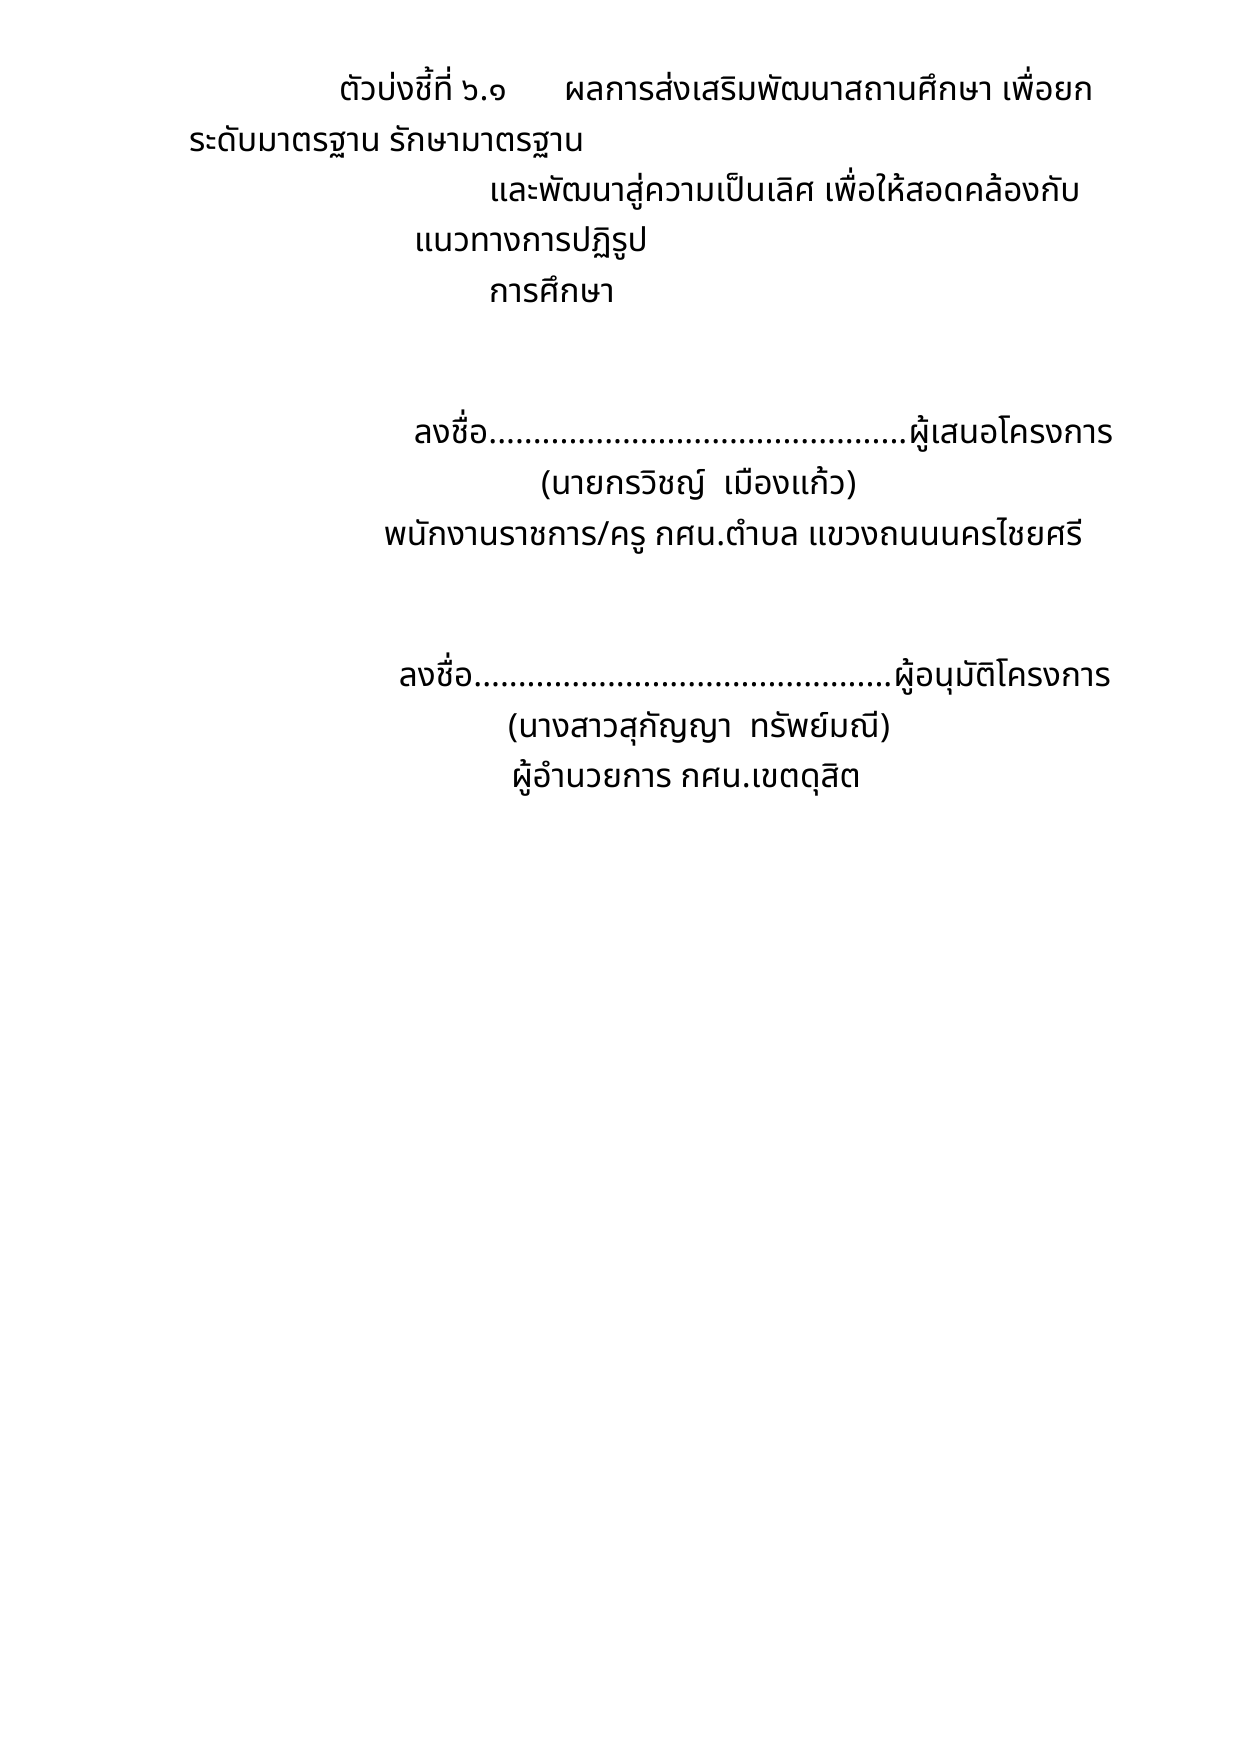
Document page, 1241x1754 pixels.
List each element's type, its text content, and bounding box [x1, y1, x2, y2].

text และพัฒนาสู่ความเป็นเลิศ เพื่อให้สอดคล้องกับแนวทางการปฏิรูป [414, 166, 1122, 267]
text ลงชื่อ...............................................ผู้อนุมัติโครงการ [189, 651, 1208, 701]
text ลงชื่อ...............................................ผู้เสนอโครงการ [189, 408, 1208, 459]
text (นายกรวิชญ์ เมืองแก้ว) [189, 459, 1208, 509]
text ตัวบ่งชี้ที่ ๖.๑ ผลการส่งเสริมพัฒนาสถานศึกษา เพื่อยกระดับมาตรฐาน รักษามาตรฐาน [189, 65, 1122, 166]
text ผู้อำนวยการ กศน.เขตดุสิต [189, 752, 1122, 803]
text การศึกษา [414, 267, 1122, 317]
text พนักงานราชการ/ครู กศน.ตำบล แขวงถนนนครไชยศรี [189, 509, 1208, 560]
text (นางสาวสุกัญญา ทรัพย์มณี) [189, 701, 1122, 752]
